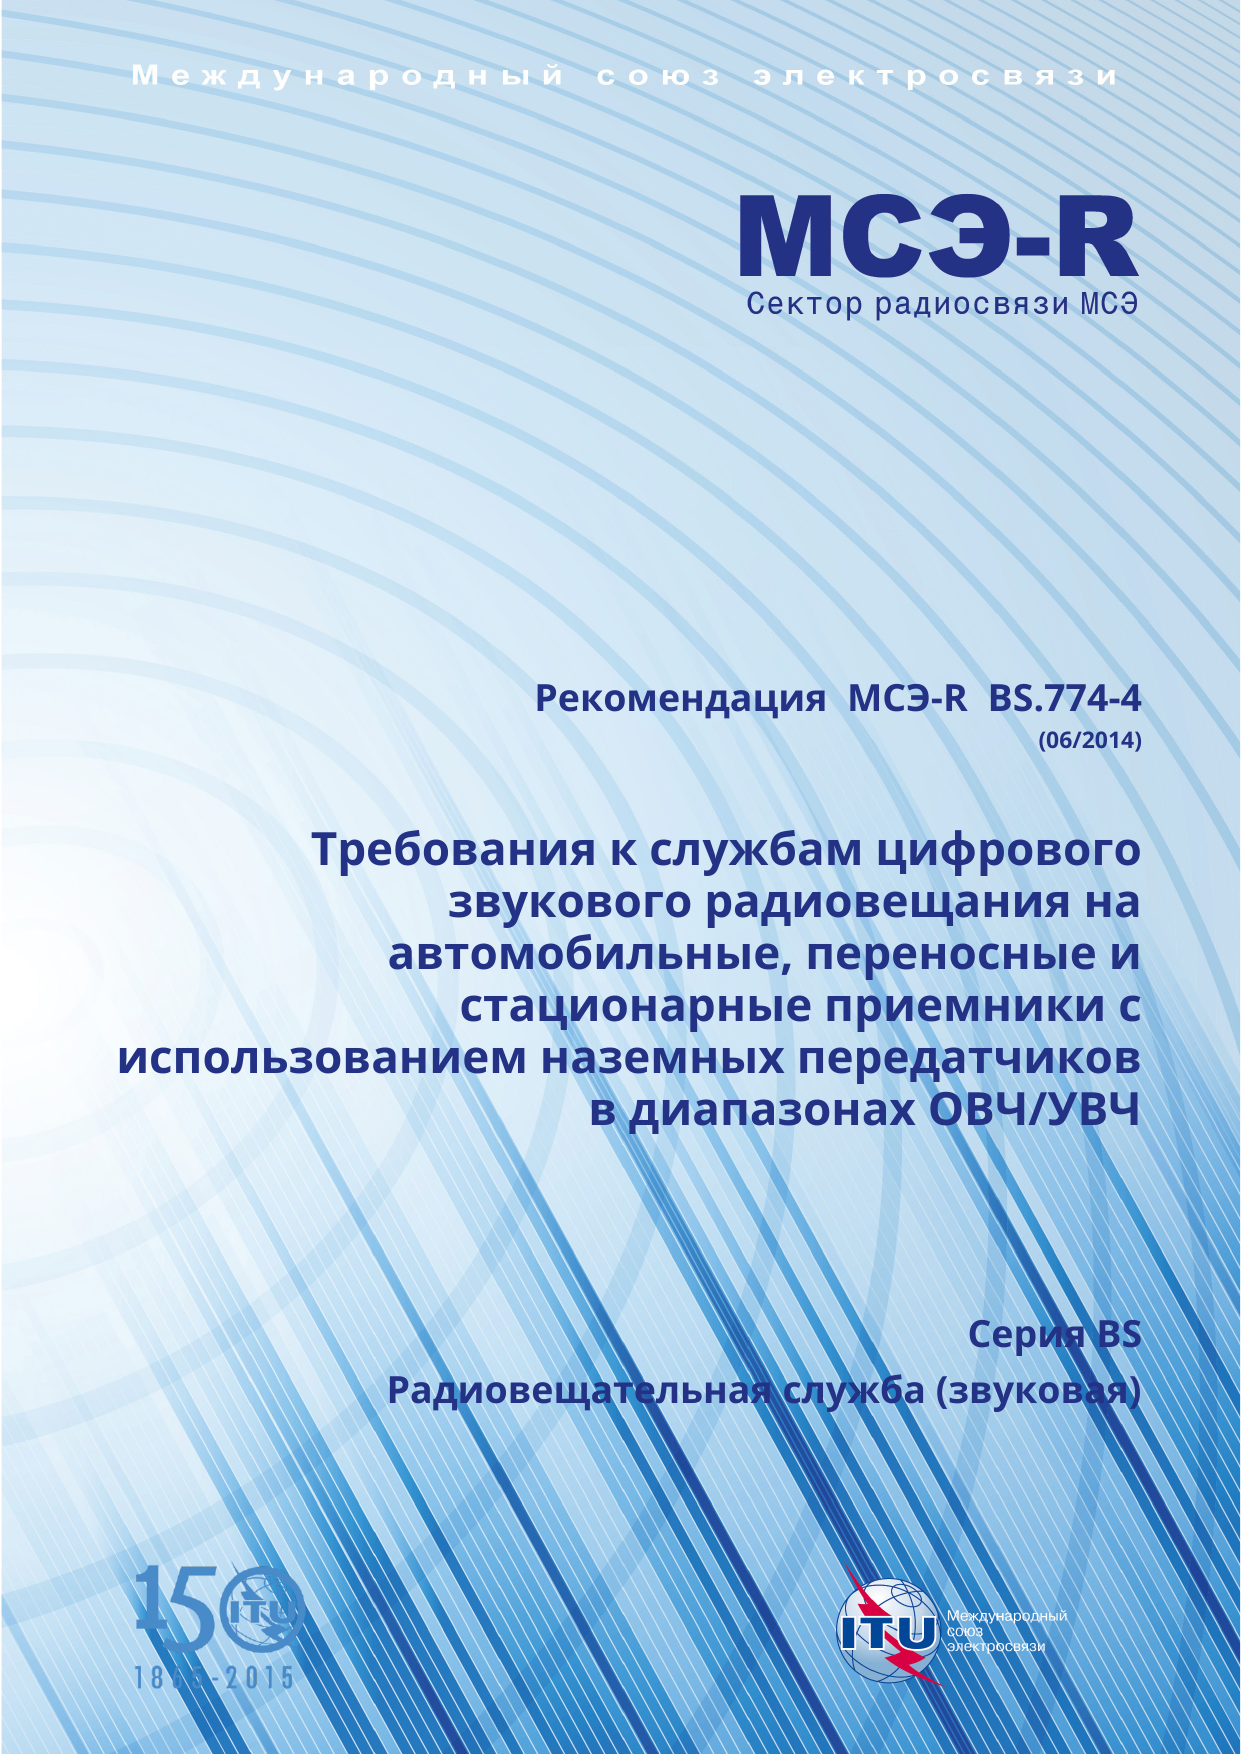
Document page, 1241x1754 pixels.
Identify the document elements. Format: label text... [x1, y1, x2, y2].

picture [1, 0, 1241, 1754]
table_cell Требования к службам цифрового звукового радиовещания на автомобильные, переносные и стационарные приемники с использованием наземных передатчиков в диапазонах ОВЧ/УВЧ [102, 755, 1153, 1196]
table_cell Серия BS Радиовещательная служба (звуковая) [102, 1196, 1153, 1467]
table_header Рекомендация МСЭ-R BS.774-4 (06/2014) [102, 580, 1153, 755]
